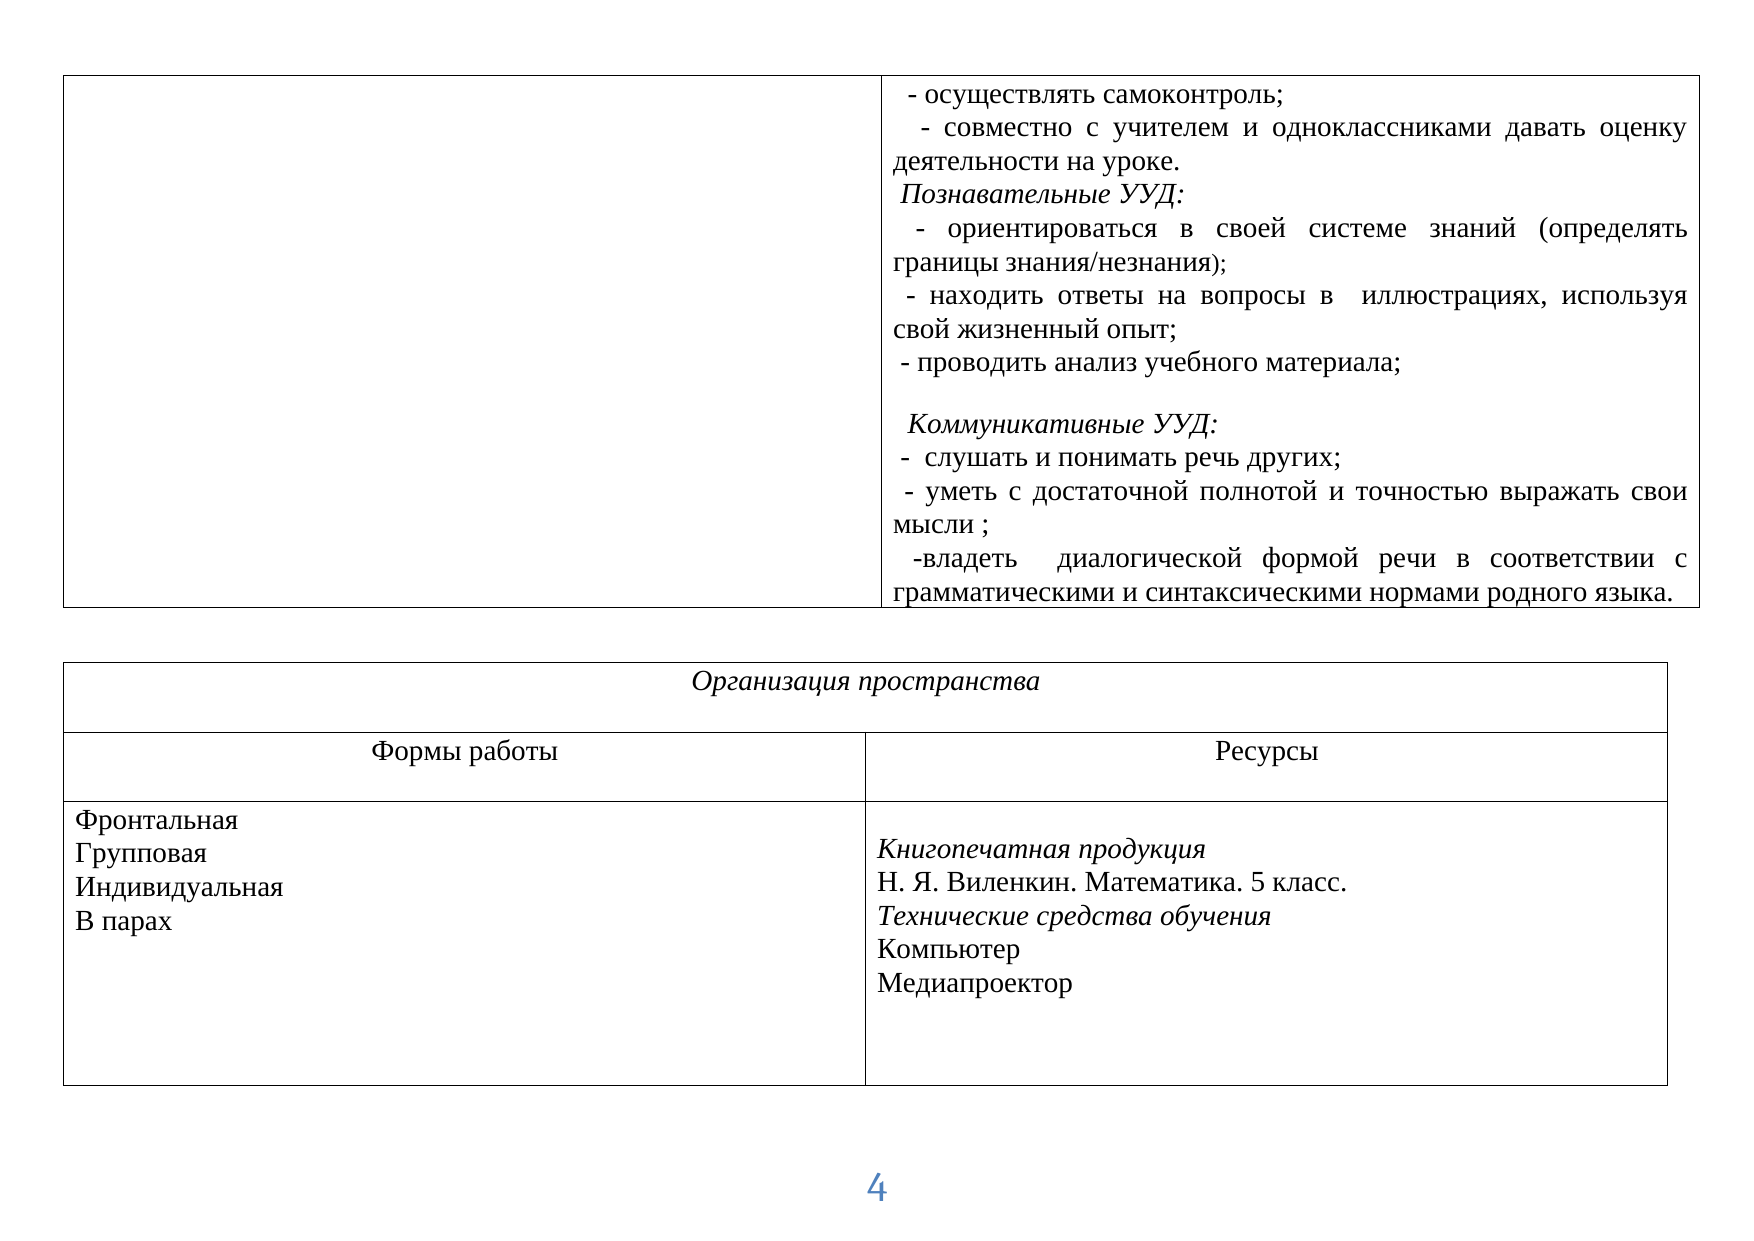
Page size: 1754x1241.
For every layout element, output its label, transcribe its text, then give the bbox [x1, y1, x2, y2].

table_cell Формы работы [64, 733, 865, 801]
table_cell Ресурсы [866, 733, 1667, 801]
table_cell Книгопечатная продукция Н. Я. Виленкин. Математика. 5 класс. Технические средства обучения Компьютер Медиапроектор [866, 802, 1667, 1085]
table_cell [882, 76, 1699, 607]
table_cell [64, 76, 881, 607]
table_cell Фронтальная Групповая Индивидуальная В парах [64, 802, 865, 1085]
table_header Организация пространства [64, 663, 1667, 732]
